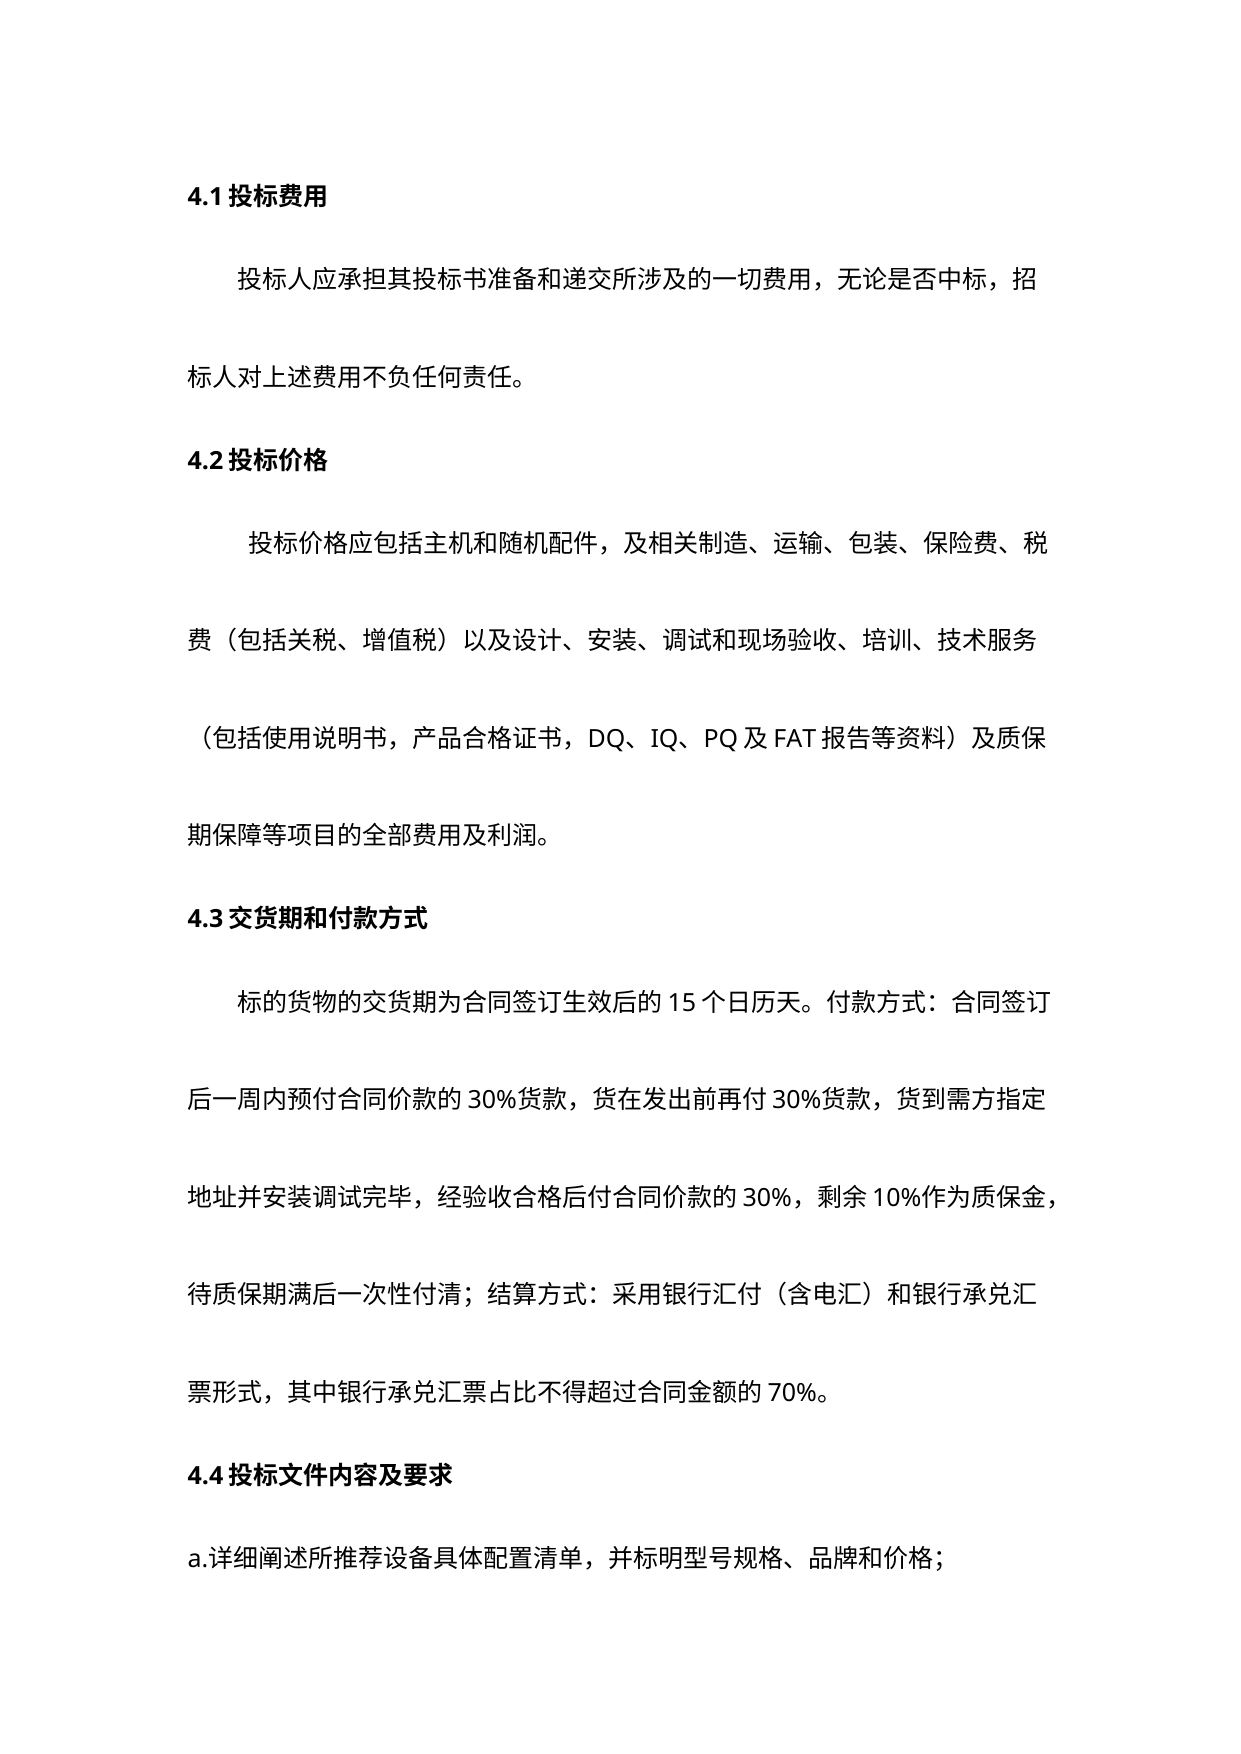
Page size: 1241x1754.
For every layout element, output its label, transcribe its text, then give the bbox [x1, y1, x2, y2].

text 投标价格应包括主机和随机配件，及相关制造、运输、包装、保险费、税费（包括关税、增值税）以及设计、安装、调试和现场验收、培训、技术服务（包括使用说明书，产品合格证书，DQ、IQ、PQ及FAT报告等资料）及质保期保障等项目的全部费用及利润。 [187, 509, 1053, 866]
text 标的货物的交货期为合同签订生效后的15个日历天。付款方式：合同签订后一周内预付合同价款的30%货款，货在发出前再付30%货款，货到需方指定地址并安装调试完毕，经验收合格后付合同价款的30%，剩余10%作为质保金，待质保期满后一次性付清；结算方式：采用银行汇付（含电汇）和银行承兑汇票形式，其中银行承兑汇票占比不得超过合同金额的70%。 [187, 968, 1053, 1423]
text 4.4投标文件内容及要求 [187, 1441, 1053, 1506]
text a.详细阐述所推荐设备具体配置清单，并标明型号规格、品牌和价格； [187, 1524, 1053, 1589]
text 4.2投标价格 [187, 426, 1053, 491]
text 4.3交货期和付款方式 [187, 884, 1053, 949]
text 4.1投标费用 [187, 162, 1053, 227]
text 投标人应承担其投标书准备和递交所涉及的一切费用，无论是否中标，招标人对上述费用不负任何责任。 [187, 245, 1053, 408]
